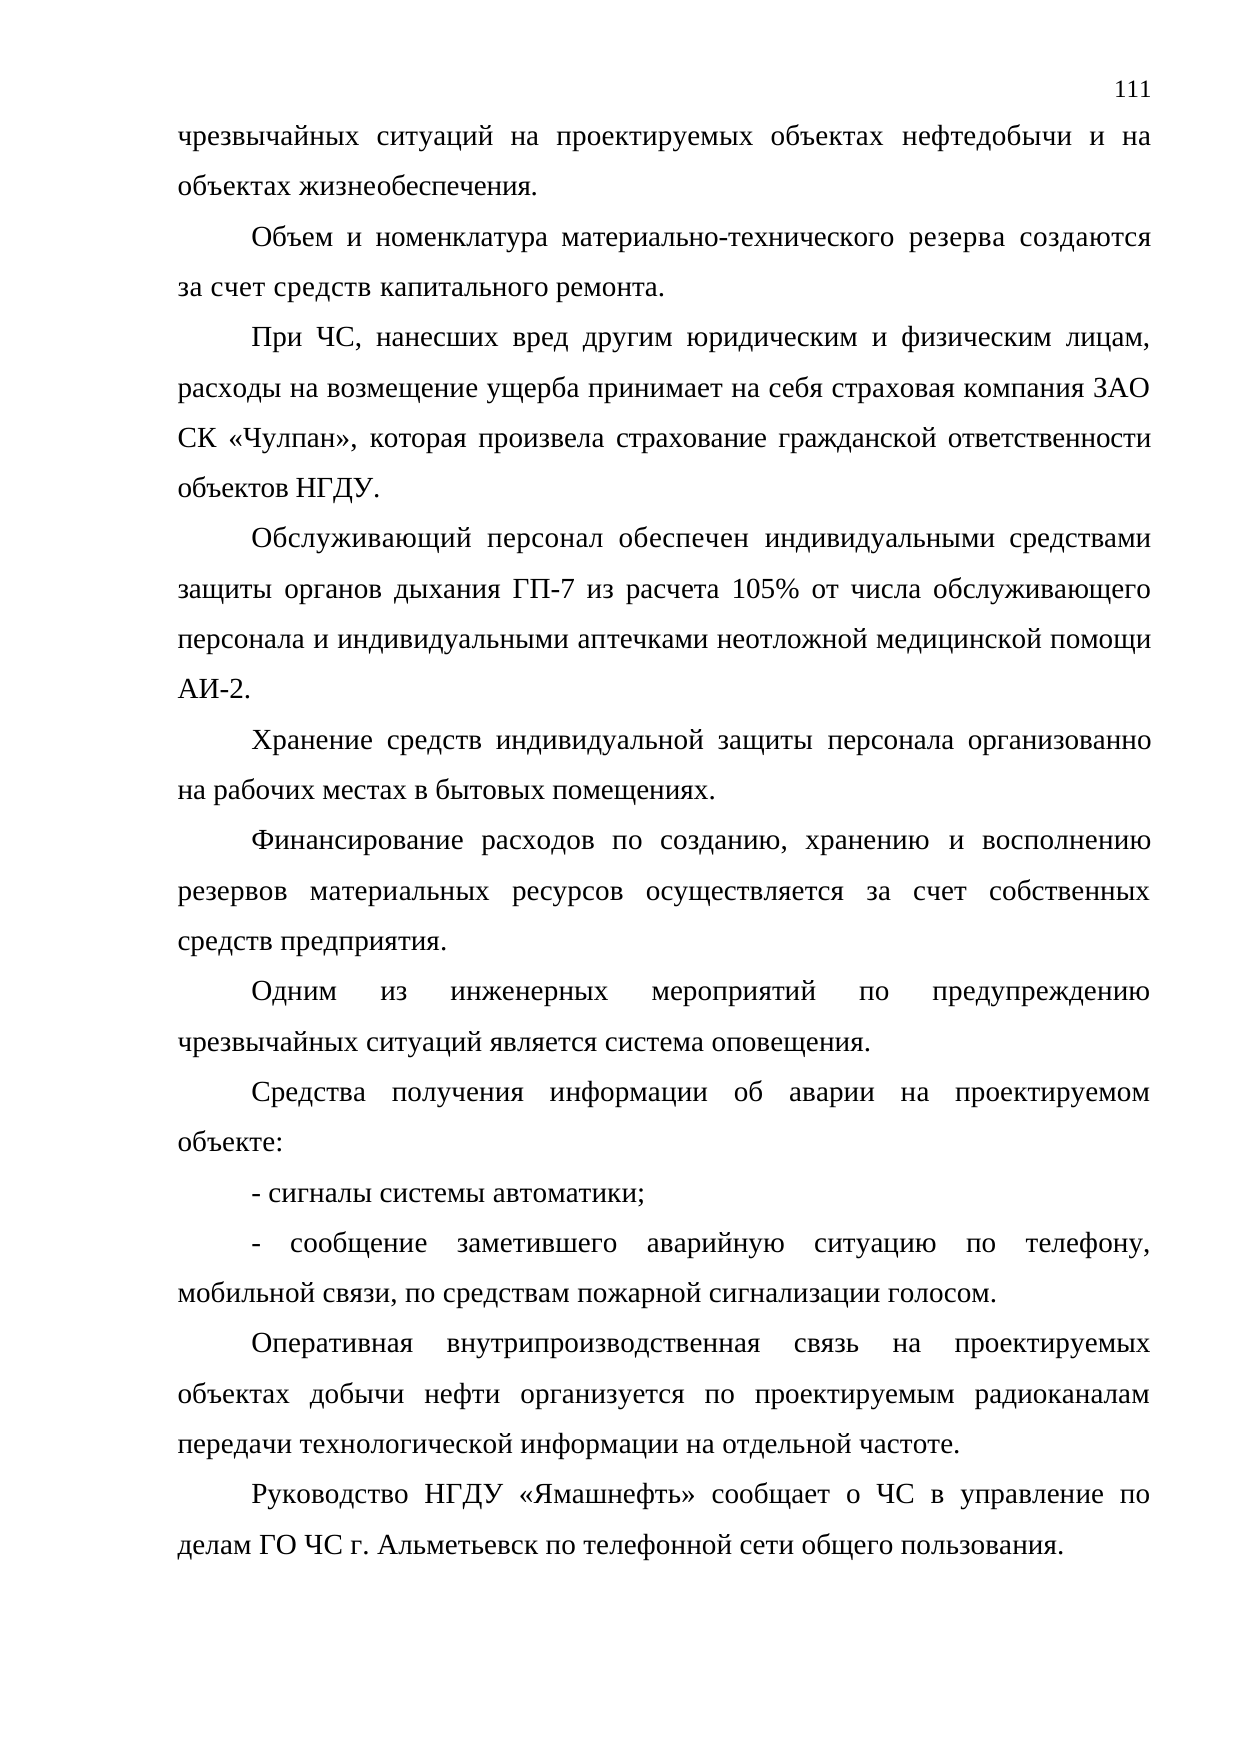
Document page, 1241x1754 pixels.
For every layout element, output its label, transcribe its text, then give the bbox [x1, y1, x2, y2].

text При ЧС, нанесших вред другим юридическим и физическим лицам, расходы на возмещение ущерба принимает на себя страховая компания ЗАО СК «Чулпан», которая произвела страхование гражданской ответственности объектов НГДУ. [177, 319, 1152, 504]
text - сигналы системы автоматики; [177, 1175, 1152, 1208]
text Руководство НГДУ «Ямашнефть» сообщает о ЧС в управление по делам ГО ЧС г. Альметьевск по телефонной сети общего пользования. [177, 1477, 1152, 1560]
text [177, 118, 1152, 202]
text - сообщение заметившего аварийную ситуацию по телефону, мобильной связи, по средствам пожарной сигнализации голосом. [177, 1225, 1152, 1309]
text Оперативная внутрипроизводственная связь на проектируемых объектах добычи нефти организуется по проектируемым радиоканалам передачи технологической информации на отдельной частоте. [177, 1326, 1152, 1460]
text Хранение средств индивидуальной защиты персонала организованно на рабочих местах в бытовых помещениях. [177, 722, 1152, 806]
text Одним из инженерных мероприятий по предупреждению чрезвычайных ситуаций является система оповещения. [177, 973, 1152, 1057]
text Объем и номенклатура материально-технического резерва создаются за счет средств капитального ремонта. [177, 219, 1152, 303]
text Средства получения информации об аварии на проектируемом объекте: [177, 1074, 1152, 1158]
text Финансирование расходов по созданию, хранению и восполнению резервов материальных ресурсов осуществляется за счет собственных средств предприятия. [177, 822, 1152, 957]
text Обслуживающий персонал обеспечен индивидуальными средствами защиты органов дыхания ГП-7 из расчета 105% от числа обслуживающего персонала и индивидуальными аптечками неотложной медицинской помощи АИ-2. [177, 521, 1152, 705]
